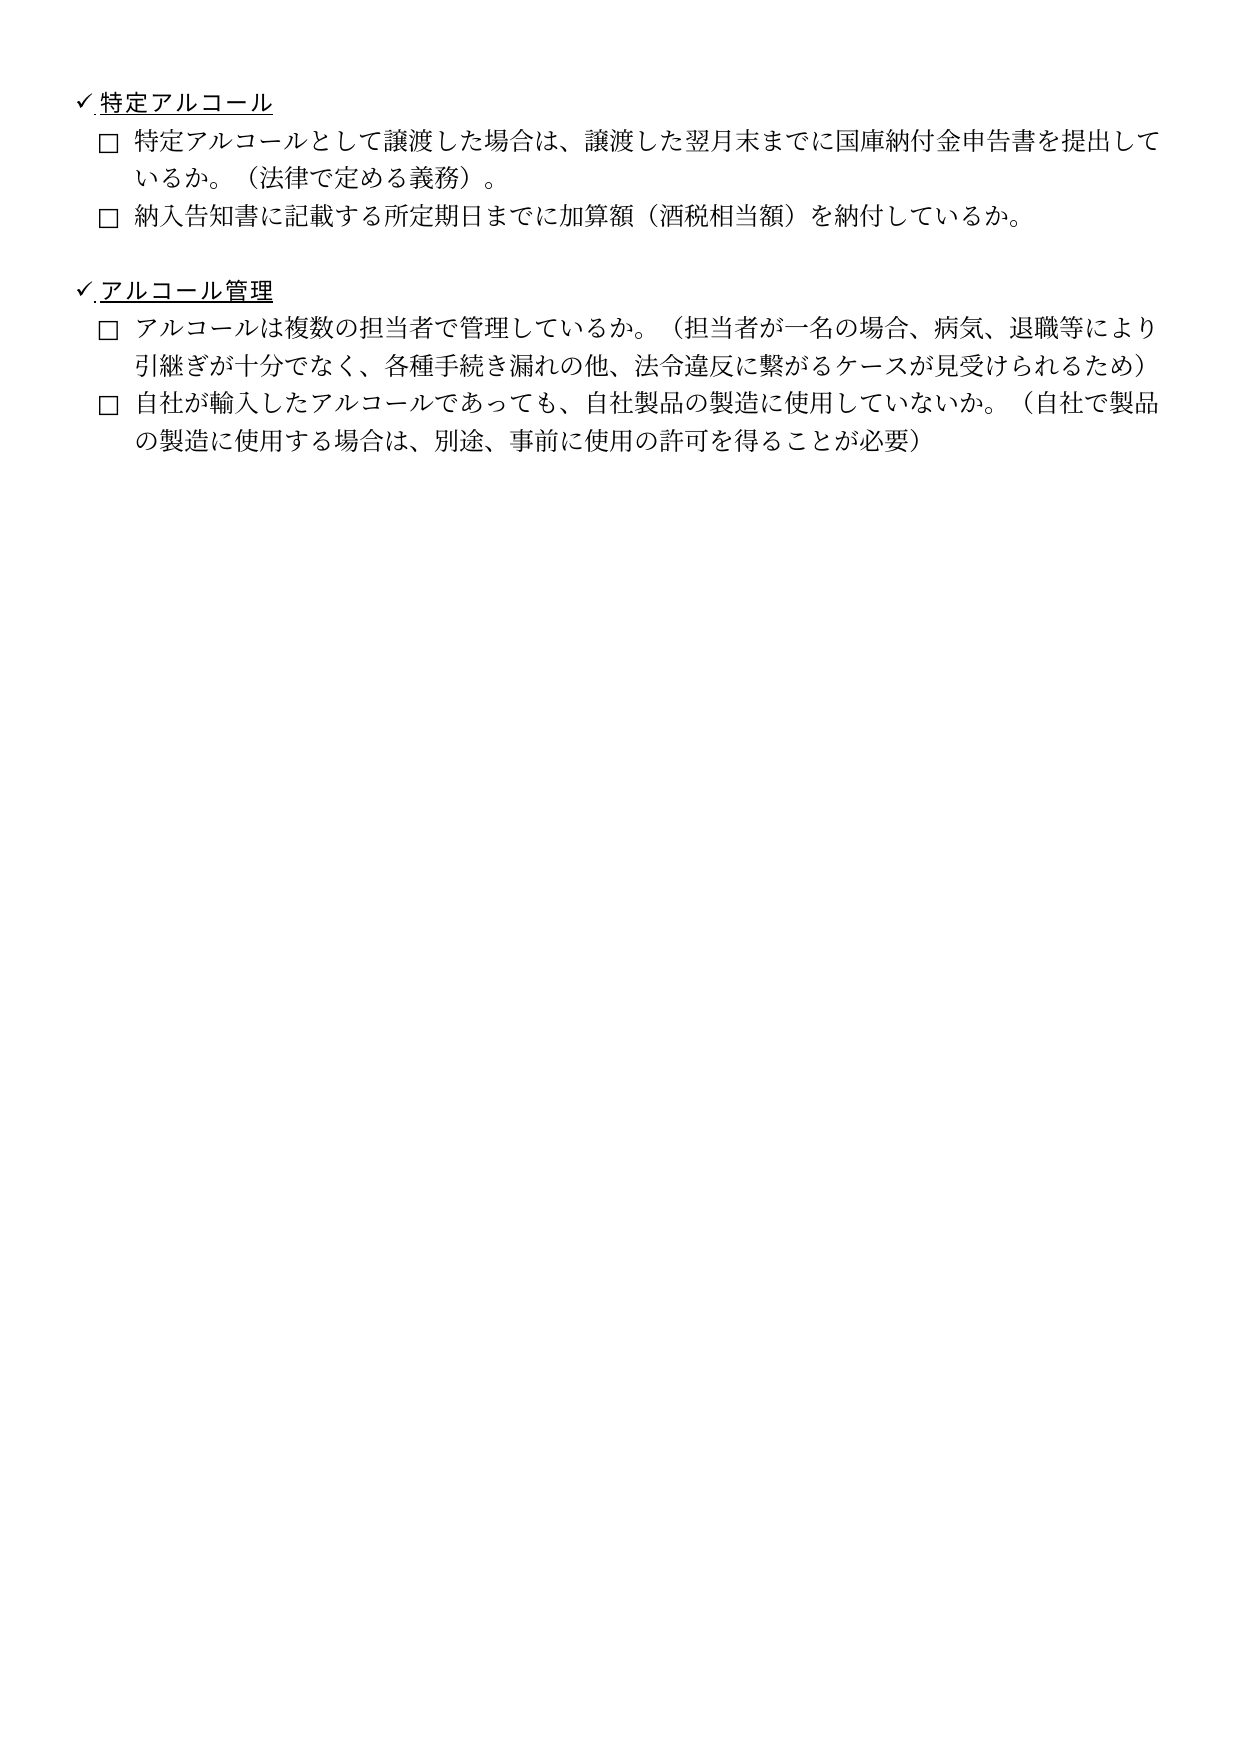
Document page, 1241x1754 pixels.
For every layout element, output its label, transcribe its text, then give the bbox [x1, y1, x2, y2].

list 納入告知書に記載する所定期日までに加算額（酒税相当額）を納付しているか。 [97, 196, 1165, 233]
list 特定アルコール [75, 83, 1165, 121]
list 特定アルコールとして譲渡した場合は、譲渡した翌月末までに国庫納付金申告書を提出しているか。（法律で定める義務）。 [97, 121, 1165, 196]
list アルコール管理 [75, 271, 1165, 308]
list アルコールは複数の担当者で管理しているか。（担当者が一名の場合、病気、退職等により引継ぎが十分でなく、各種手続き漏れの他、法令違反に繋がるケースが見受けられるため） [96, 308, 1165, 383]
list 自社が輸入したアルコールであっても、自社製品の製造に使用していないか。（自社で製品の製造に使用する場合は、別途、事前に使用の許可を得ることが必要） [97, 383, 1165, 458]
